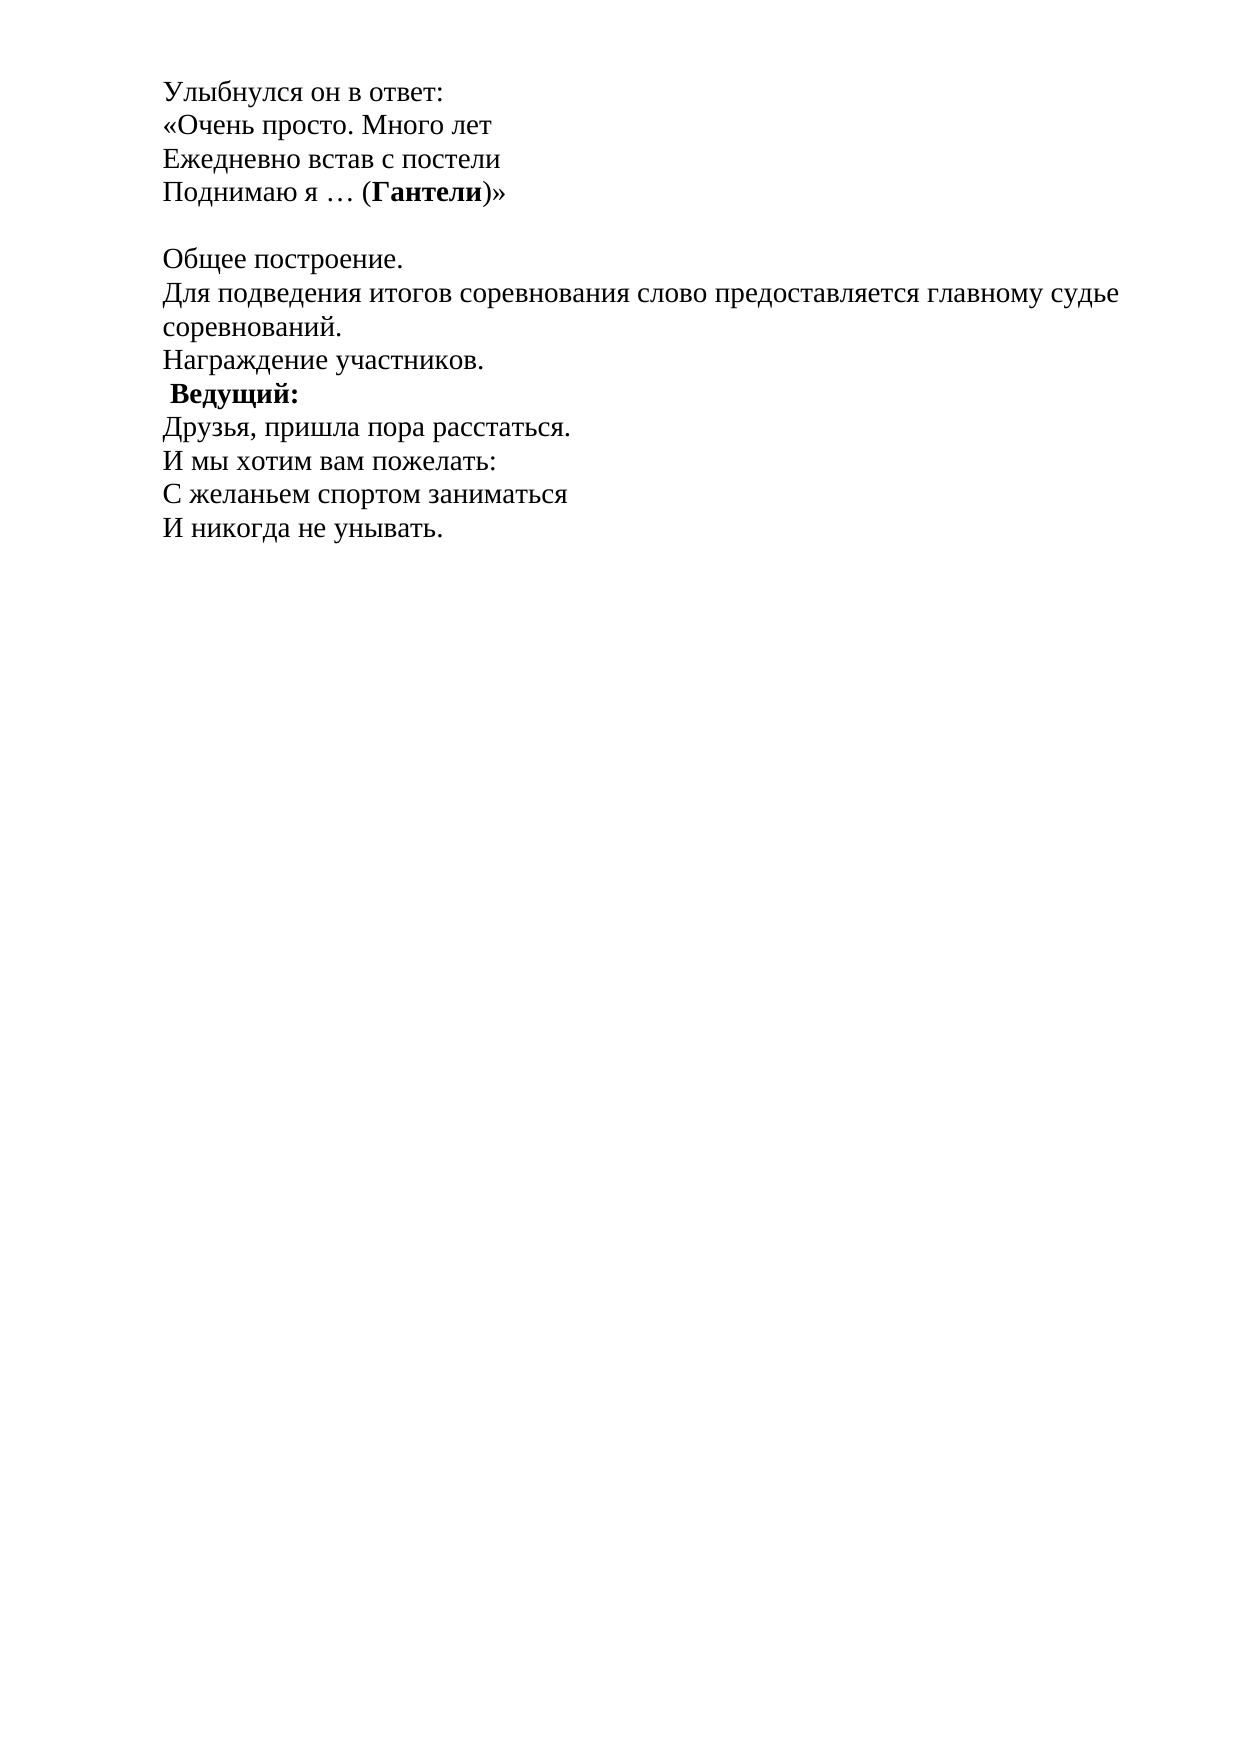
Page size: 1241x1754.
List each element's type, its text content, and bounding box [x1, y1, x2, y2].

text И мы хотим вам пожелать: [162, 443, 1152, 476]
text Ведущий: [162, 376, 1152, 409]
text Для подведения итогов соревнования слово предоставляется главному судье соревнований. [162, 275, 1152, 342]
text И никогда не унывать. [162, 510, 1152, 543]
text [162, 74, 1152, 208]
text Друзья, пришла пора расстаться. [162, 409, 1152, 443]
text С желаньем спортом заниматься [162, 476, 1152, 510]
text Общее построение. [162, 242, 1152, 275]
text Награждение участников. [162, 342, 1152, 376]
